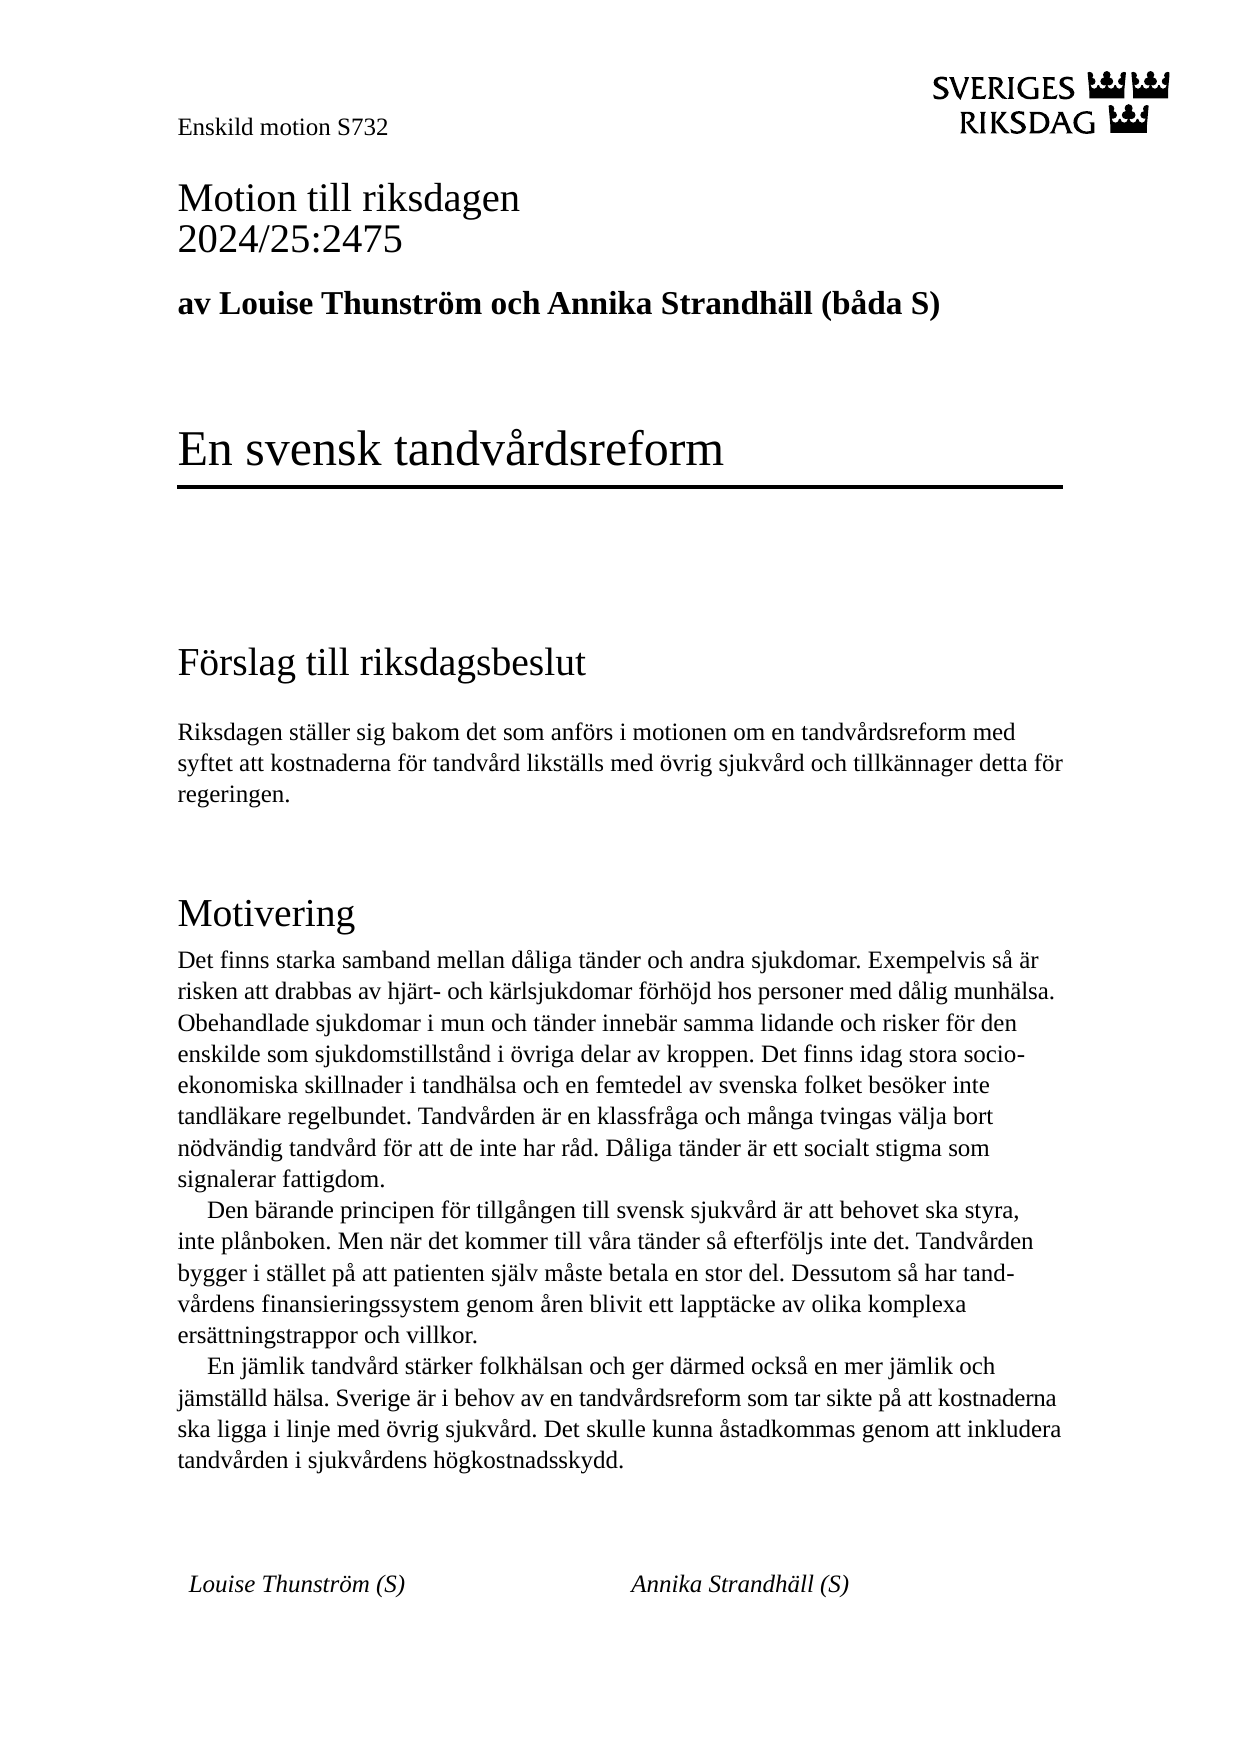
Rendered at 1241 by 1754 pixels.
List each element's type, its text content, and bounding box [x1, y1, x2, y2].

text Det finns starka samband mellan dåliga tänder och andra sjukdomar. Exempelvis så är risken att drabbas av hjärt- och kärlsjukdomar förhöjd hos personer med dålig munhälsa. Obehandlade sjukdomar i mun och tänder innebär samma lidande och risker för den enskilde som sjukdomstillstånd i övriga delar av kroppen. Det finns idag stora socioekonomiska skillnader i tandhälsa och en femtedel av svenska folket besöker inte tandläkare regelbundet. Tandvården är en klassfråga och många tvingas välja bort nödvändig tandvård för att de inte har råd. Dåliga tänder är ett socialt stigma som signalerar fattigdom. [177, 943, 1063, 1193]
text En jämlik tandvård stärker folkhälsan och ger därmed också en mer jämlik och jämställd hälsa. Sverige är i behov av en tandvårdsreform som tar sikte på att kostnaderna ska ligga i linje med övrig sjukvård. Det skulle kunna åstadkommas genom att inkludera tandvården i sjukvårdens högkostnadsskydd. [177, 1349, 1063, 1474]
text Den bärande principen för tillgången till svensk sjukvård är att behovet ska styra, inte plånboken. Men när det kommer till våra tänder så efterföljs inte det. Tandvården bygger i stället på att patienten själv måste betala en stor del. Dessutom så har tandvårdens finansieringssystem genom åren blivit ett lapptäcke av olika komplexa ersättningstrappor och villkor. [177, 1193, 1063, 1349]
table_header Annika Strandhäll (S) [620, 1536, 1063, 1599]
table_header Louise Thunström (S) [177, 1536, 620, 1599]
